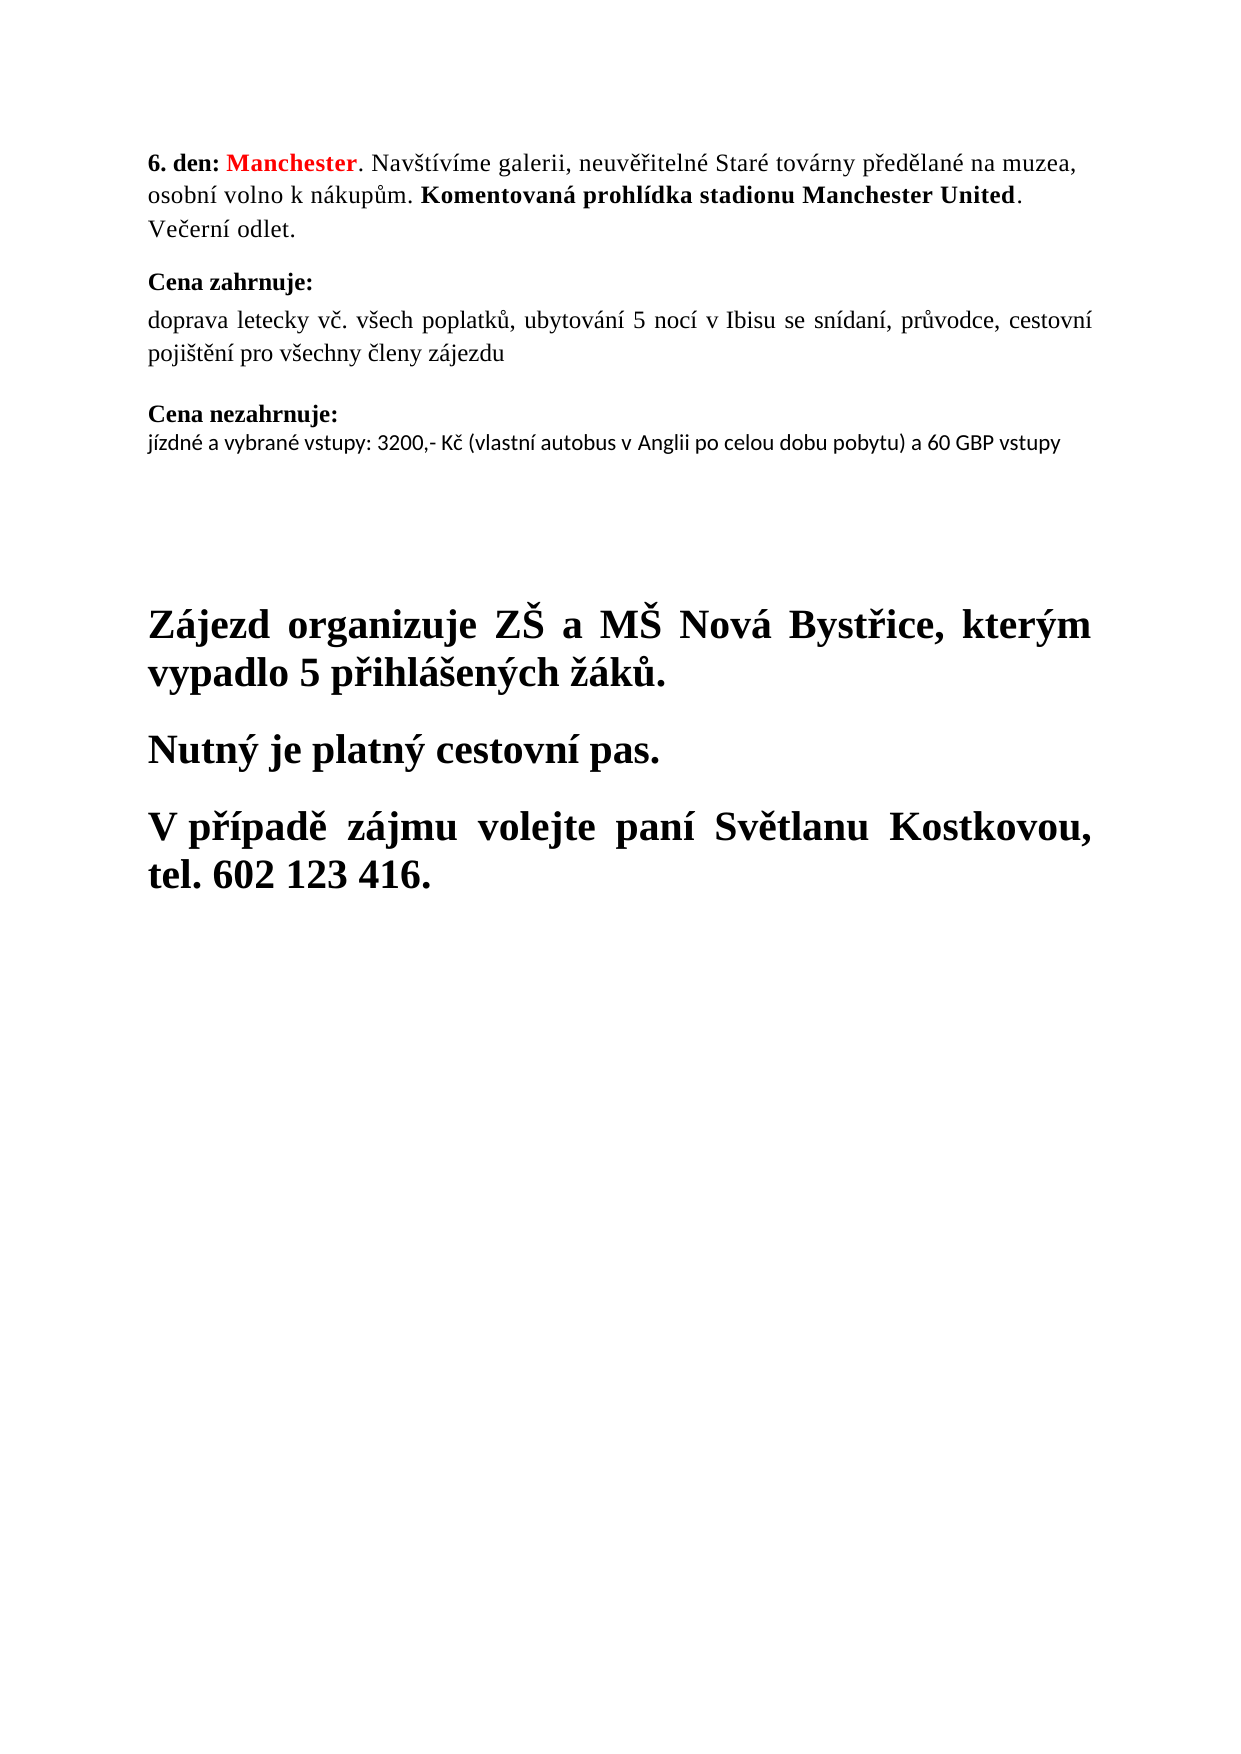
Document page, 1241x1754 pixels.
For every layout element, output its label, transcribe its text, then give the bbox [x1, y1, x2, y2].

text Zájezd organizuje ZŠ a MŠ Nová Bystřice, kterým vypadlo 5 přihlášených žáků. [148, 600, 1093, 696]
subtitle Cena zahrnuje: [148, 267, 1093, 296]
text Cena nezahrnuje: [148, 399, 1093, 428]
text Nutný je platný cestovní pas. [148, 725, 1093, 773]
subtitle doprava letecky vč. všech poplatků, ubytování 5 nocí v Ibisu se snídaní, průvodce, cestovní pojištění pro všechny členy zájezdu [148, 305, 1093, 366]
text jízdné a vybrané vstupy: 3200,- Kč (vlastní autobus v Anglii po celou dobu pobytu) a 60 GBP vstupy [148, 428, 1093, 456]
text V případě zájmu volejte paní Světlanu Kostkovou, tel. 602 123 416. [148, 802, 1093, 898]
text 6. den: Manchester. Navštívíme galerii, neuvěřitelné Staré továrny předělané na muzea, osobní volno k nákupům. Komentovaná prohlídka stadionu Manchester United. Večerní odlet. [148, 148, 1093, 242]
